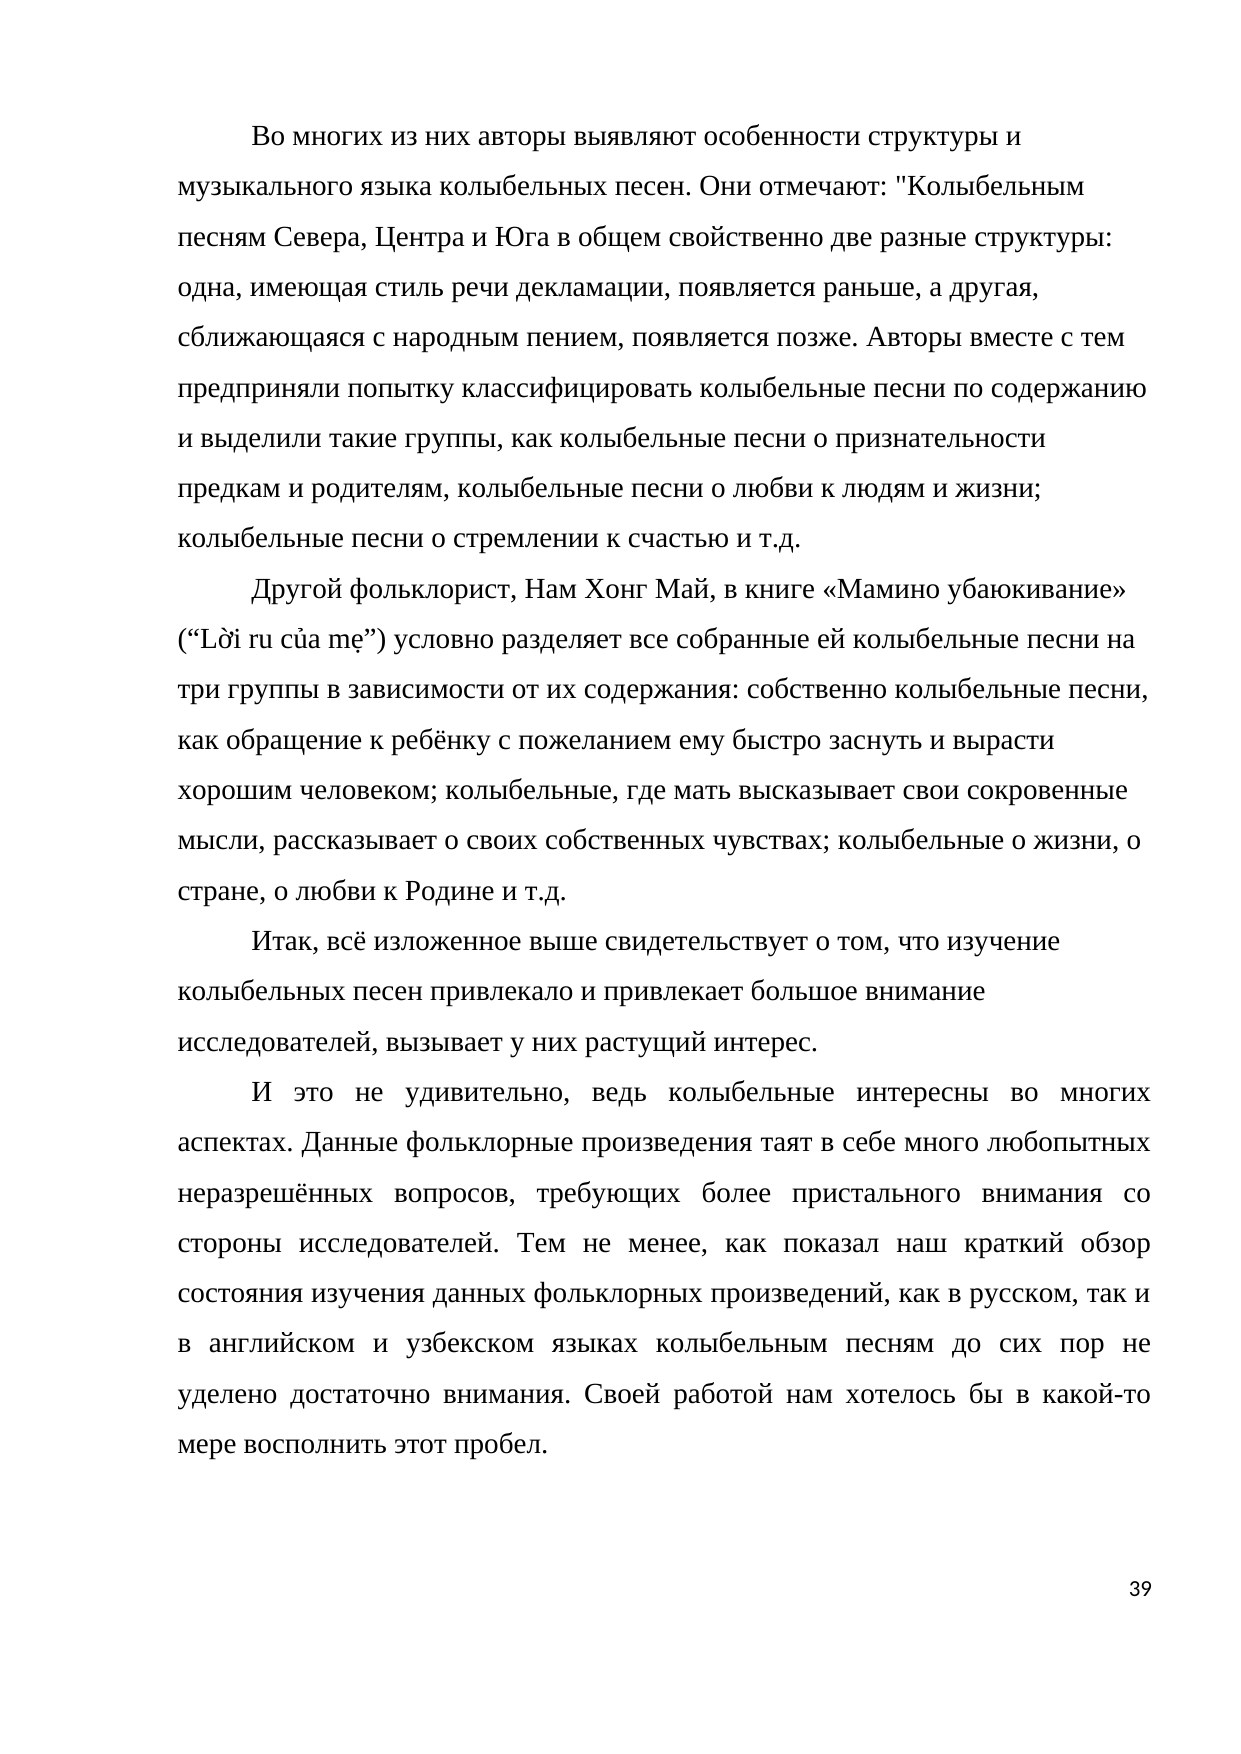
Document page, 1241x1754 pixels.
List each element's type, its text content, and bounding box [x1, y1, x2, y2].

text И это не удивительно, ведь колыбельные интересны во многих аспектах. Данные фольклорные произведения таят в себе много любопытных неразрешённых вопросов, требующих более пристального внимания со стороны исследователей. Тем не менее, как показал наш краткий обзор состояния изучения данных фольклорных произведений, как в русском, так и в английском и узбекском языках колыбельным песням до сих пор не уделено достаточно внимания. Своей работой нам хотелось бы в какой-то мере восполнить этот пробел. [177, 1074, 1152, 1460]
text Во многих из них авторы выявляют особенности структуры и музыкального языка колыбельных песен. Они отмечают: "Колыбельным песням Севера, Центра и Юга в общем свойственно две разные структуры: одна, имеющая стиль речи декламации, появляется раньше, а другая, сближающаяся с народным пением, появляется позже. Авторы вместе с тем предприняли попытку классифицировать колыбельные песни по содержанию и выделили такие группы, как колыбельные песни о признательности предкам и родителям, колыбельные песни о любви к людям и жизни; колыбельные песни о стремлении к счастью и т.д. [177, 118, 1152, 554]
text Другой фольклорист, Нам Хонг Май, в книге «Мамино убаюкивание» (“Lời ru của mẹ”) условно разделяет все собранные ей колыбельные песни на три группы в зависимости от их содержания: собственно колыбельные песни, как обращение к ребёнку с пожеланием ему быстро заснуть и вырасти хорошим человеком; колыбельные, где мать высказывает свои сокровенные мысли, рассказывает о своих собственных чувствах; колыбельные о жизни, о стране, о любви к Родине и т.д. [177, 571, 1152, 906]
text Итак, всё изложенное выше свидетельствует о том, что изучение колыбельных песен привлекало и привлекает большое внимание исследователей, вызывает у них растущий интерес. [177, 923, 1152, 1057]
